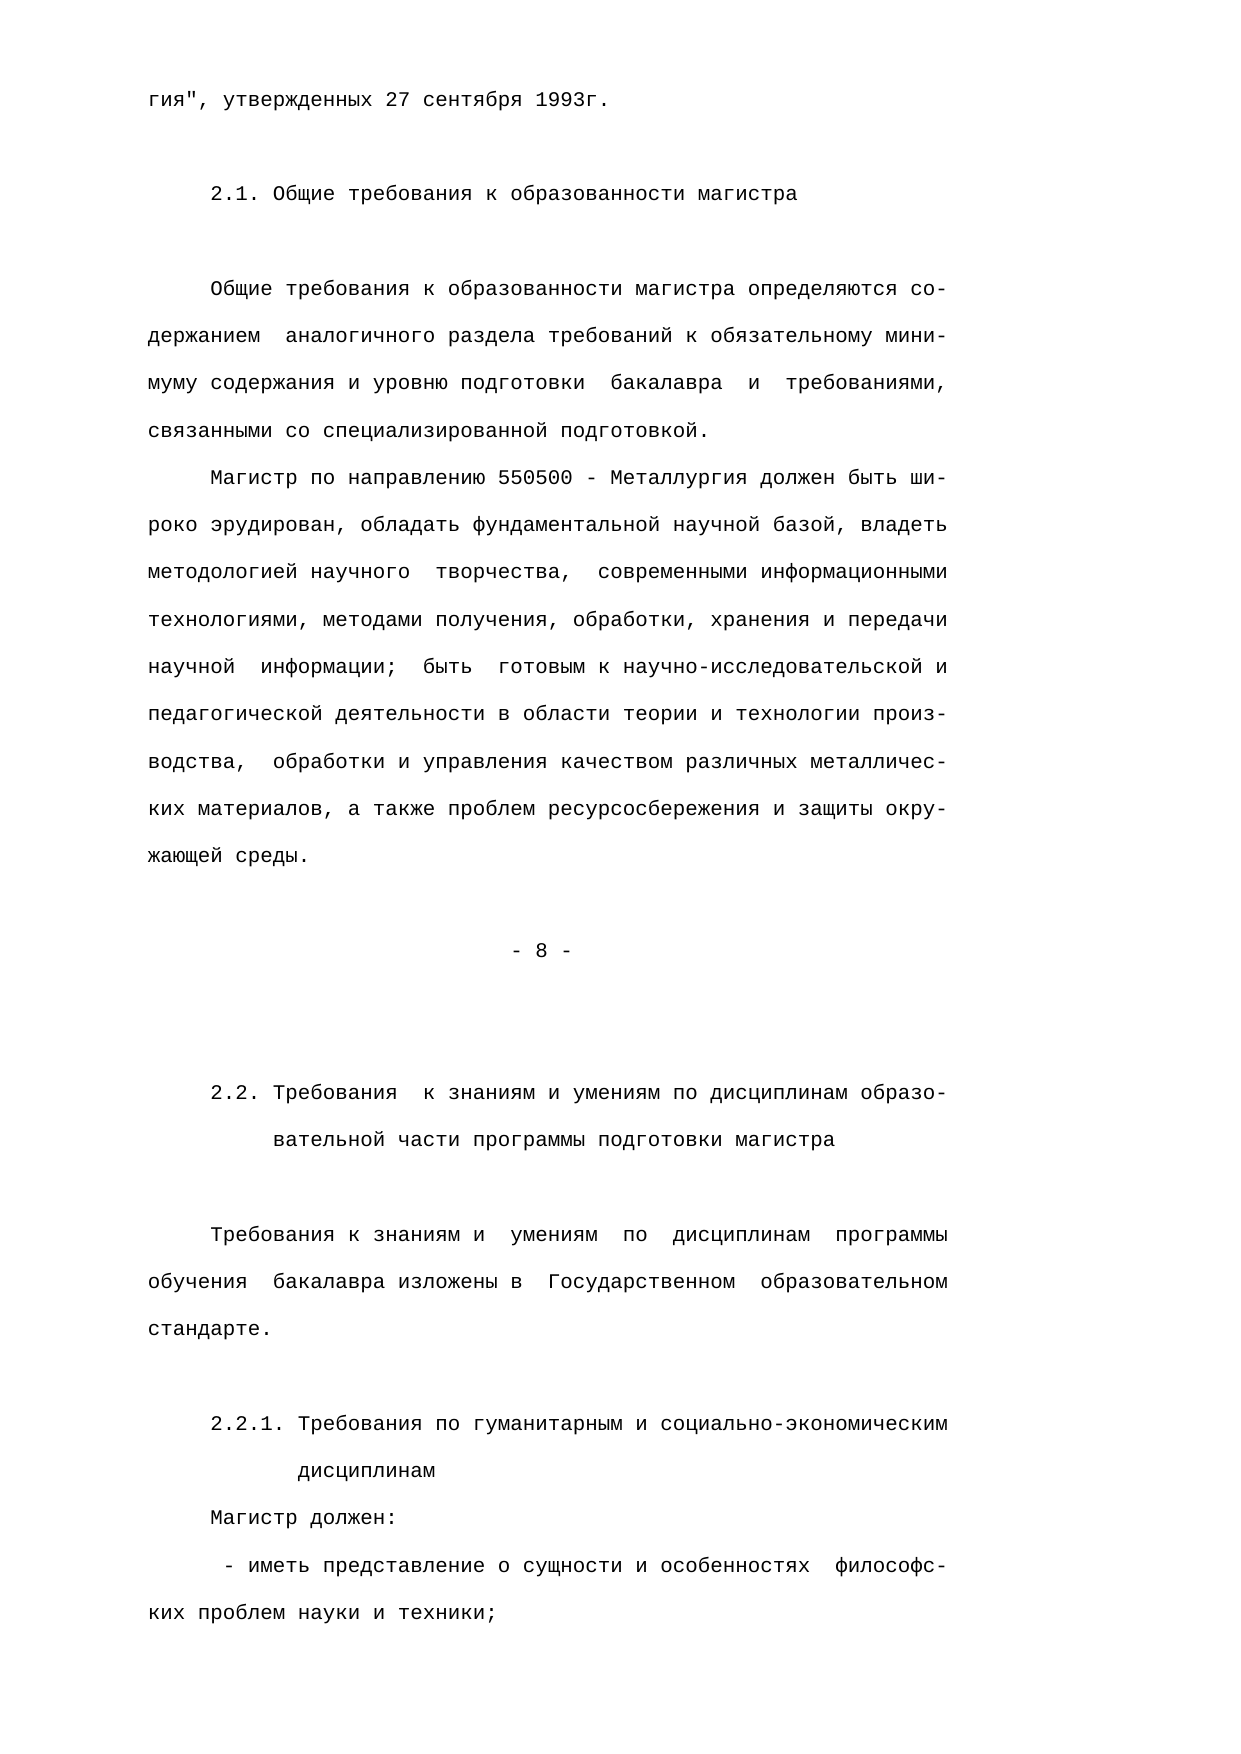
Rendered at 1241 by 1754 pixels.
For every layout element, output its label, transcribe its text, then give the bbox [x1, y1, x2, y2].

text гия", утвержденных 27 сентября 1993г. [148, 89, 1152, 112]
text Требования к знаниям и умениям по дисциплинам программы [148, 1224, 1152, 1247]
text жающей среды. [148, 845, 1152, 869]
text дисциплинам [148, 1460, 1152, 1484]
text технологиями, методами получения, обработки, хранения и передачи [148, 609, 1152, 632]
text стандарте. [148, 1318, 1152, 1342]
text научной информации; быть готовым к научно-исследовательской и [148, 656, 1152, 680]
text водства, обработки и управления качеством различных металличес- [148, 751, 1152, 774]
text роко эрудирован, обладать фундаментальной научной базой, владеть [148, 514, 1152, 538]
text связанными со специализированной подготовкой. [148, 420, 1152, 443]
text Магистр должен: [148, 1507, 1152, 1531]
text вательной части программы подготовки магистра [148, 1129, 1152, 1153]
text Общие требования к образованности магистра определяются со- [148, 278, 1152, 301]
text педагогической деятельности в области теории и технологии произ- [148, 703, 1152, 727]
text муму содержания и уровню подготовки бакалавра и требованиями, [148, 372, 1152, 396]
text 2.2. Требования к знаниям и умениям по дисциплинам образо- [148, 1082, 1152, 1105]
text - иметь представление о сущности и особенностях философс- [148, 1555, 1152, 1578]
text 2.2.1. Требования по гуманитарным и социально-экономическим [148, 1413, 1152, 1436]
text обучения бакалавра изложены в Государственном образовательном [148, 1271, 1152, 1294]
text Магистр по направлению 550500 - Металлургия должен быть ши- [148, 467, 1152, 491]
text ких проблем науки и техники; [148, 1602, 1152, 1626]
text ких материалов, а также проблем ресурсосбережения и защиты окру- [148, 798, 1152, 822]
text 2.1. Общие требования к образованности магистра [148, 183, 1152, 207]
text держанием аналогичного раздела требований к обязательному мини- [148, 325, 1152, 349]
text - 8 - [148, 940, 1152, 963]
text методологией научного творчества, современными информационными [148, 562, 1152, 585]
